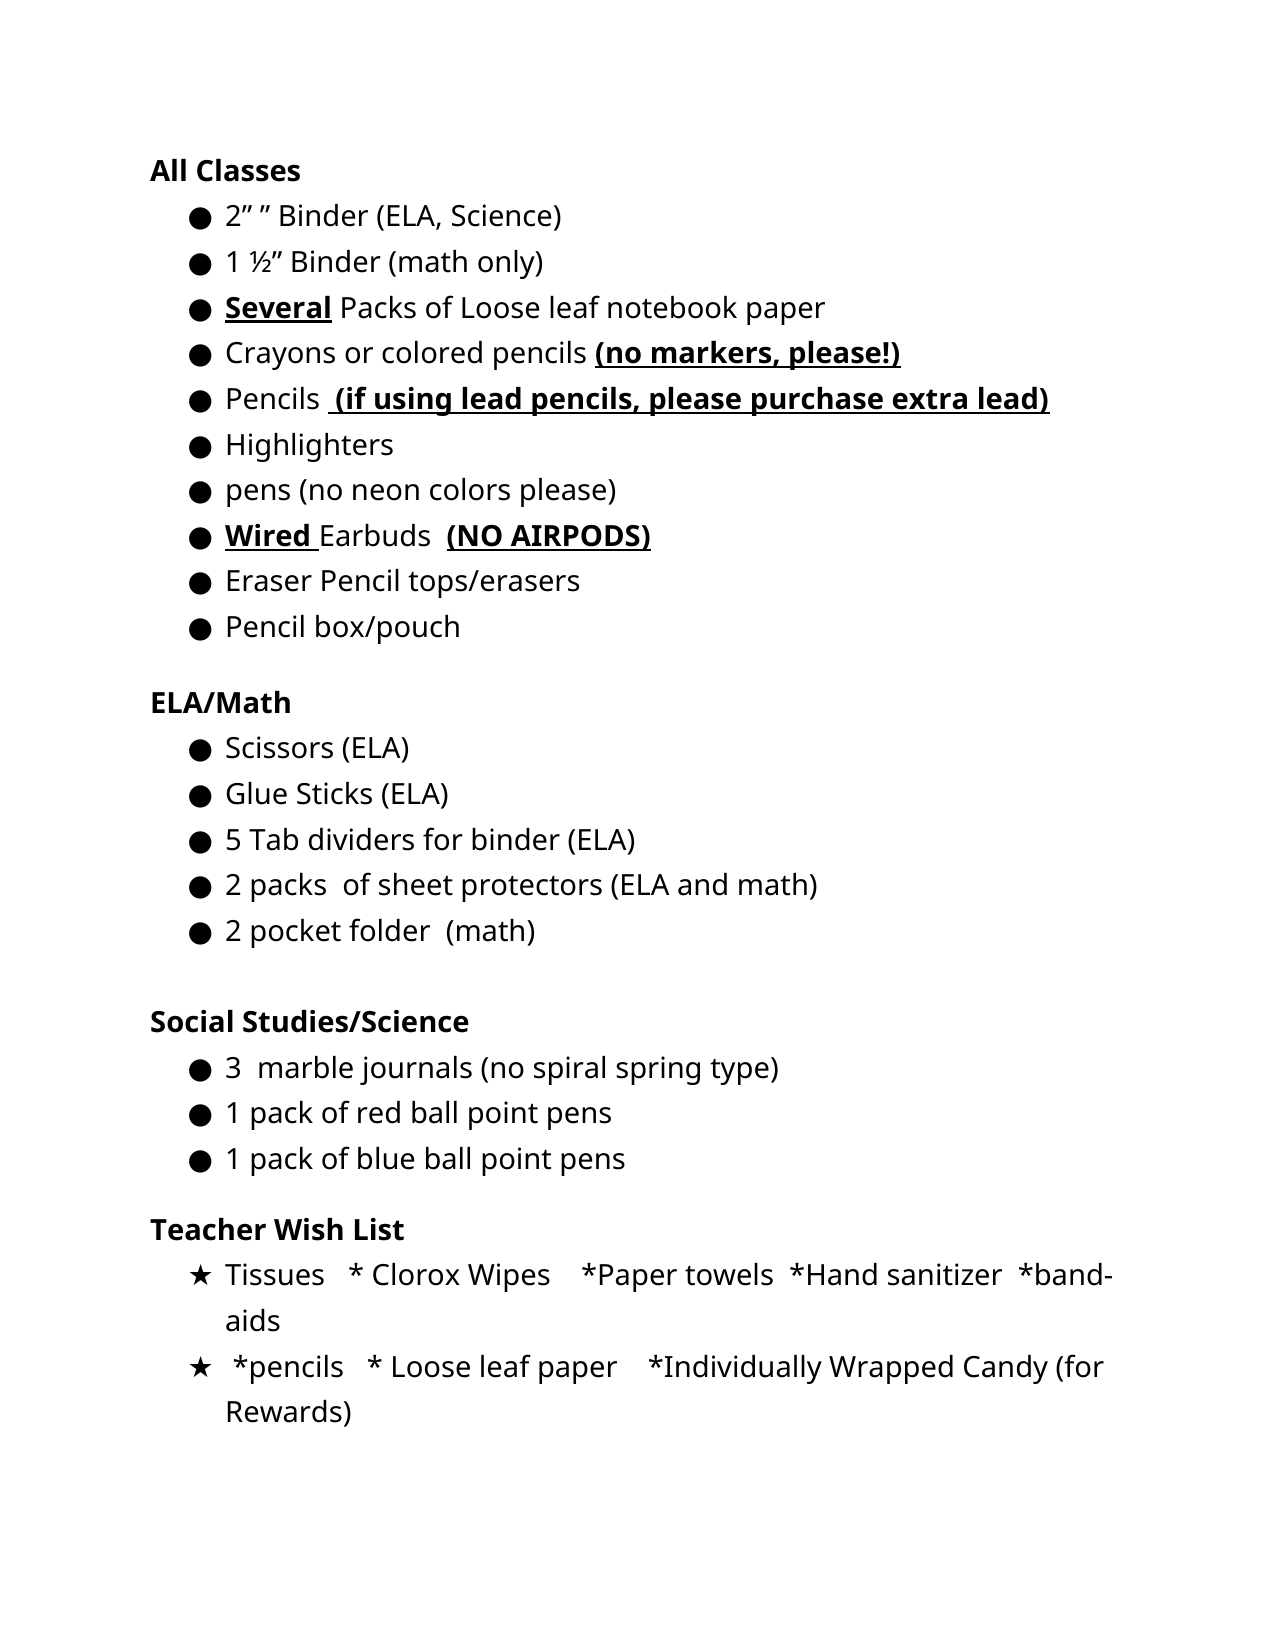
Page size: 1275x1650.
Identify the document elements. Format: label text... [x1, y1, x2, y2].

list 3 marble journals (no spiral spring type) [187, 1047, 1125, 1087]
list Crayons or colored pencils (no markers, please!) [187, 332, 1125, 372]
list Wired Earbuds (NO AIRPODS) [187, 515, 1125, 555]
list pens (no neon colors please) [187, 469, 1125, 509]
list 1 ½” Binder (math only) [187, 241, 1125, 281]
list Glue Sticks (ELA) [187, 773, 1125, 813]
text ELA/Math [150, 682, 1125, 722]
list 2” ” Binder (ELA, Science) [187, 196, 1125, 235]
list Several Packs of Loose leaf notebook paper [187, 287, 1125, 327]
list Scissors (ELA) [187, 728, 1125, 767]
list 5 Tab dividers for binder (ELA) [187, 819, 1125, 859]
list Highlighters [187, 424, 1125, 463]
list 2 pocket folder (math) [187, 910, 1125, 950]
list Pencil box/pouch [187, 606, 1125, 646]
text Social Studies/Science [150, 1001, 1125, 1041]
text All Classes [150, 150, 1125, 190]
list 1 pack of blue ball point pens [187, 1138, 1125, 1178]
list Tissues * Clorox Wipes *Paper towels *Hand sanitizer *band-aids [187, 1254, 1125, 1340]
text Teacher Wish List [150, 1209, 1125, 1249]
list Eraser Pencil tops/erasers [187, 561, 1125, 600]
list Pencils (if using lead pencils, please purchase extra lead) [187, 378, 1125, 418]
list 1 pack of red ball point pens [187, 1093, 1125, 1132]
list *pencils * Loose leaf paper *Individually Wrapped Candy (for Rewards) [187, 1346, 1125, 1431]
list 2 packs of sheet protectors (ELA and math) [187, 864, 1125, 904]
